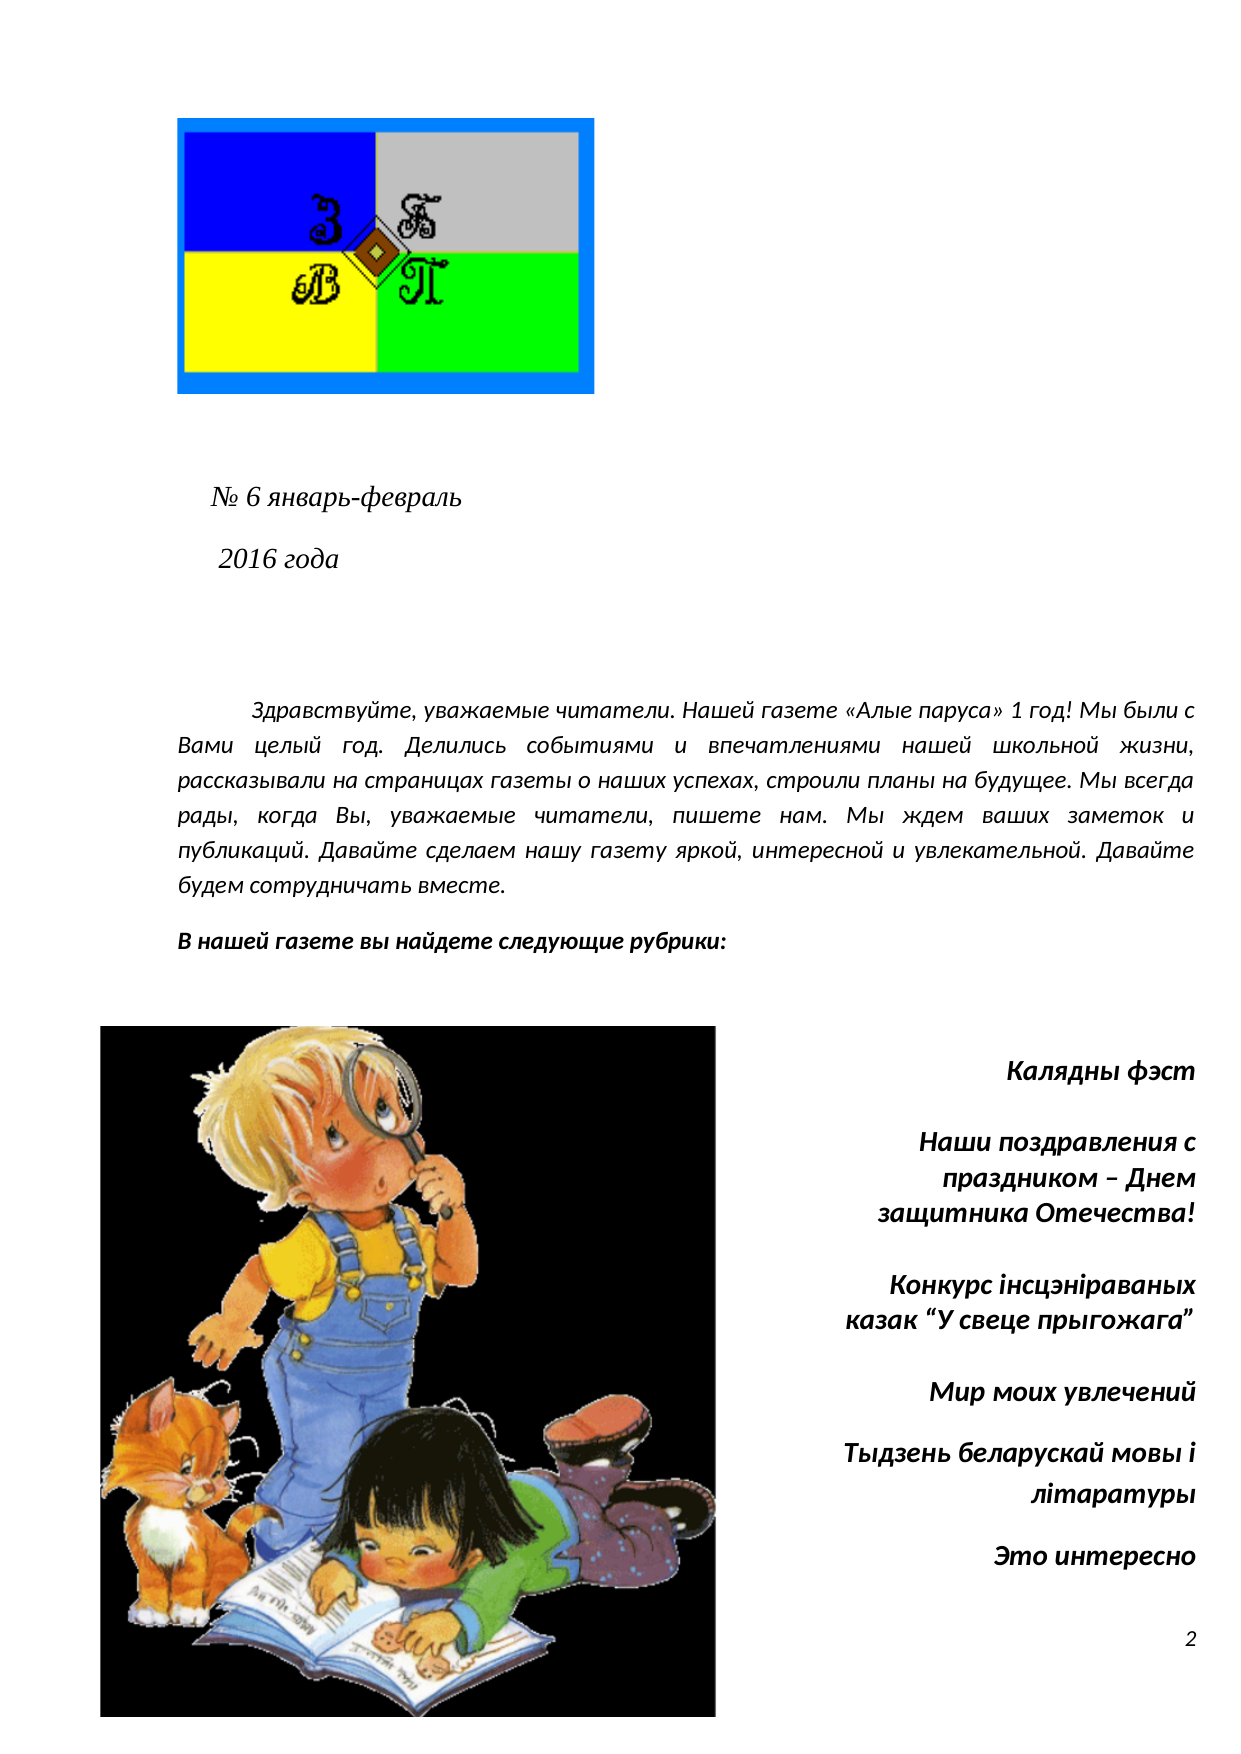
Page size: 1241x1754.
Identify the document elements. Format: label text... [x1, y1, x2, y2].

text В нашей газете вы найдете следующие рубрики: [177, 925, 1196, 956]
picture [177, 118, 595, 394]
text Конкурс інсцэніраваных казак “У свеце прыгожага” [818, 1266, 1196, 1337]
text Здравствуйте, уважаемые читатели. Нашей газете «Алые паруса» 1 год! Мы были с Вами целый год. Делились событиями и впечатлениями нашей школьной жизни, рассказывали на страницах газеты о наших успехах, строили планы на будущее. Мы всегда рады, когда Вы, уважаемые читатели, пишете нам. Мы ждем ваших заметок и публикаций. Давайте сделаем нашу газету яркой, интересной и увлекательной. Давайте будем сотрудничать вместе. [177, 694, 1196, 900]
text Это интересно [818, 1537, 1196, 1573]
picture [100, 1026, 818, 1716]
text Тыдзень беларускай мовы і літаратуры [818, 1434, 1196, 1511]
text Наши поздравления с праздником – Днем защитника Отечества! [818, 1123, 1196, 1230]
text Калядны фэст [818, 1052, 1196, 1088]
text Мир моих увлечений [818, 1373, 1196, 1408]
